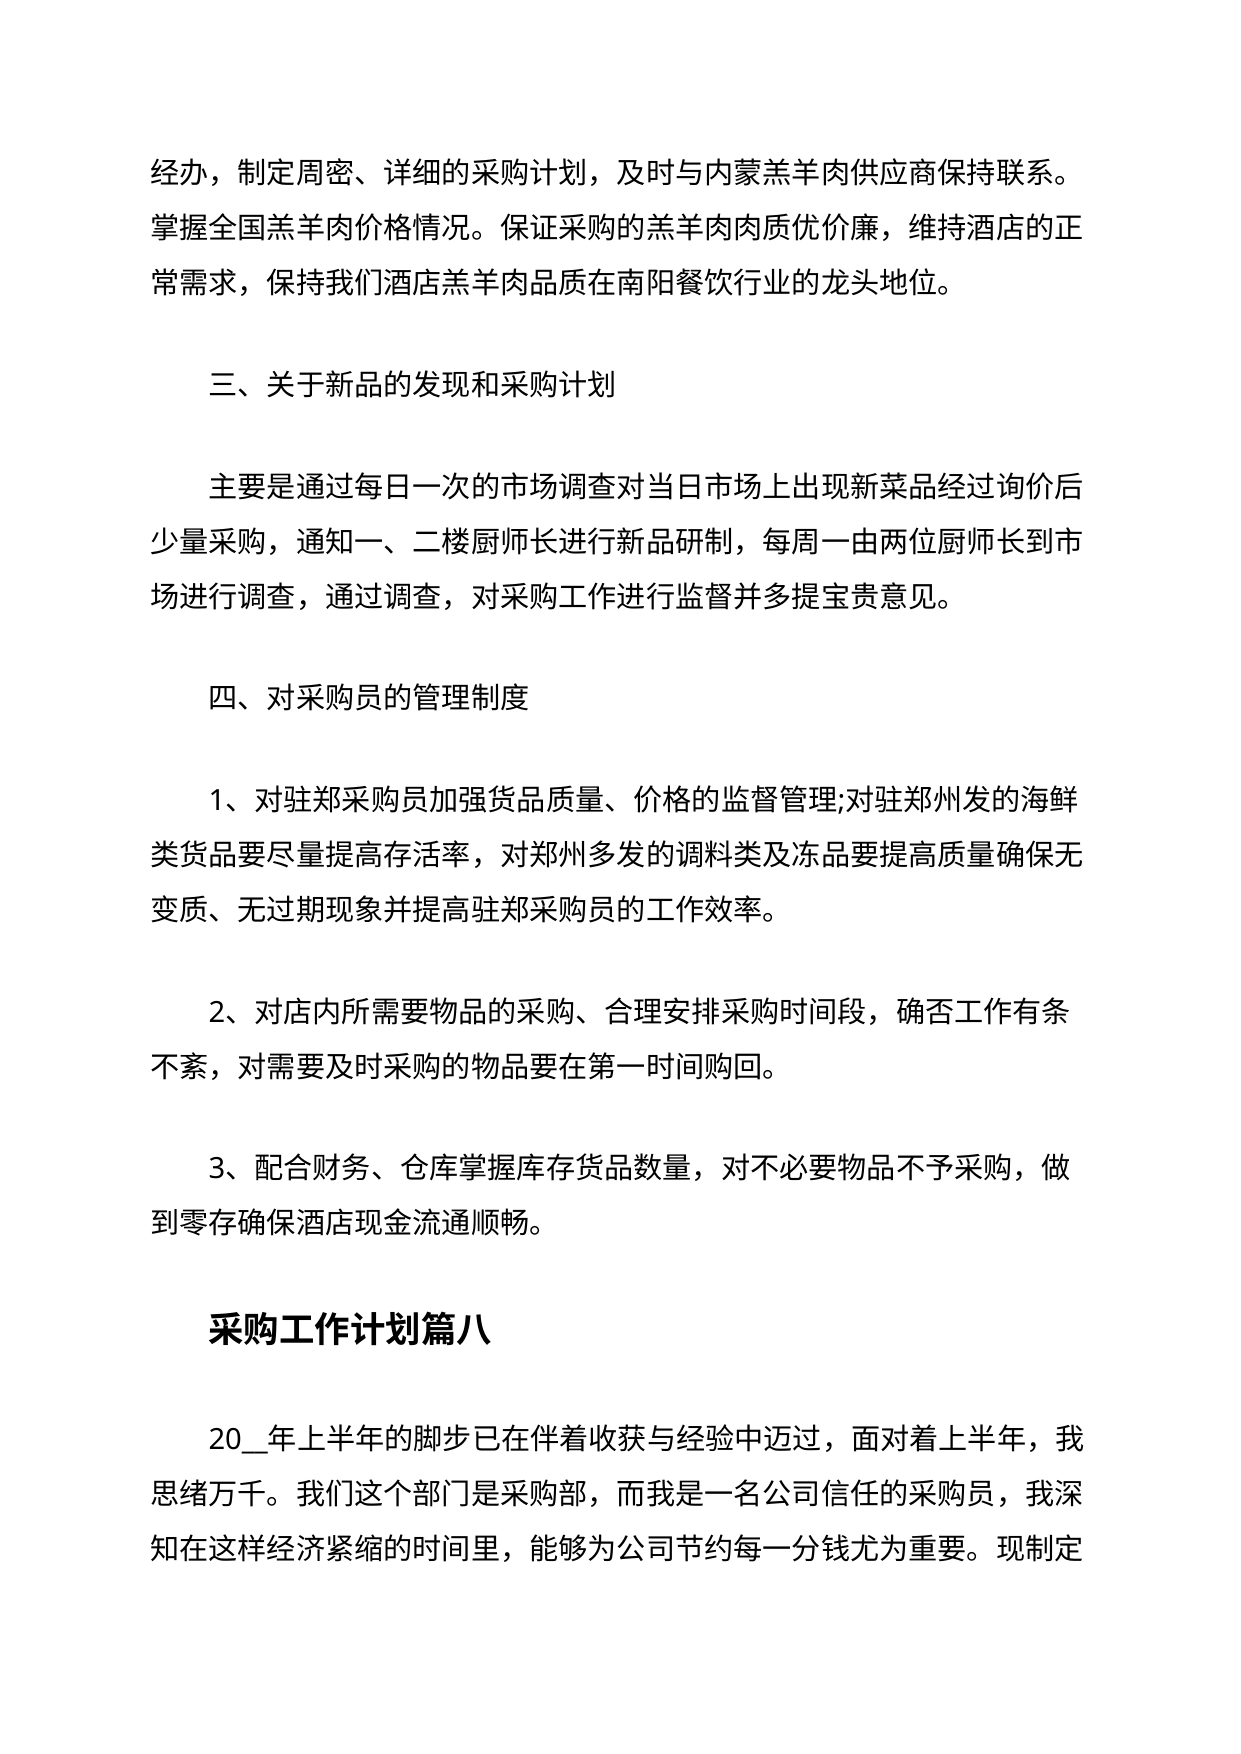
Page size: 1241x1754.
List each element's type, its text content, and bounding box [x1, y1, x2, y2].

text 三、关于新品的发现和采购计划 [150, 362, 1090, 404]
text 3、配合财务、仓库掌握库存货品数量，对不必要物品不予采购，做到零存确保酒店现金流通顺畅。 [150, 1145, 1090, 1242]
text 采购工作计划篇八 [150, 1302, 1090, 1353]
text 四、对采购员的管理制度 [150, 675, 1090, 717]
text 2、对店内所需要物品的采购、合理安排采购时间段，确否工作有条不紊，对需要及时采购的物品要在第一时间购回。 [150, 988, 1090, 1086]
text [150, 150, 1090, 302]
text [150, 1415, 1090, 1567]
text 1、对驻郑采购员加强货品质量、价格的监督管理;对驻郑州发的海鲜类货品要尽量提高存活率，对郑州多发的调料类及冻品要提高质量确保无变质、无过期现象并提高驻郑采购员的工作效率。 [150, 777, 1090, 929]
text 主要是通过每日一次的市场调查对当日市场上出现新菜品经过询价后少量采购，通知一、二楼厨师长进行新品研制，每周一由两位厨师长到市场进行调查，通过调查，对采购工作进行监督并多提宝贵意见。 [150, 463, 1090, 615]
